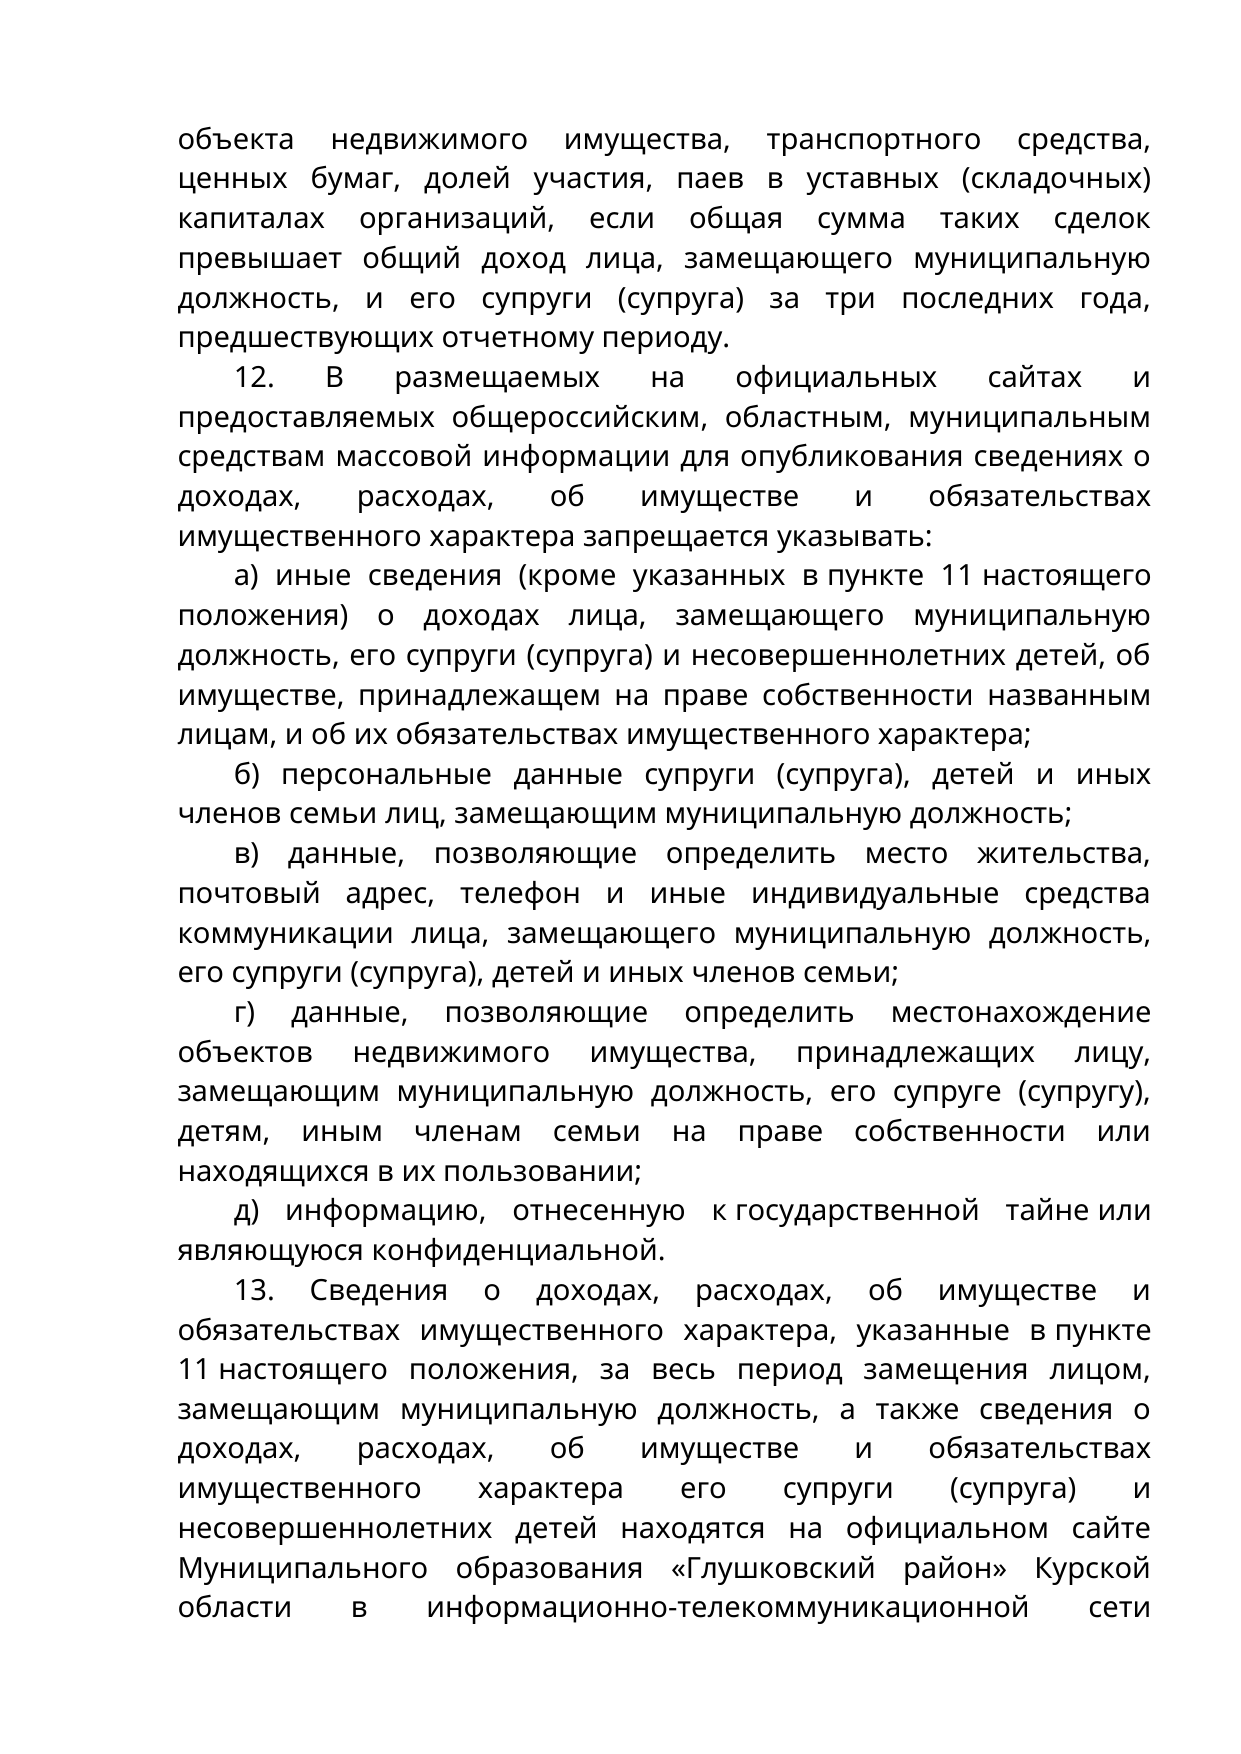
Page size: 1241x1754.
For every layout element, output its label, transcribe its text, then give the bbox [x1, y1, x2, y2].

text а) иные сведения (кроме указанных в пункте 11 настоящего положения) о доходах лица, замещающего муниципальную должность, его супруги (супруга) и несовершеннолетних детей, об имуществе, принадлежащем на праве собственности названным лицам, и об их обязательствах имущественного характера; [177, 555, 1152, 753]
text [177, 1269, 1152, 1626]
text 12. В размещаемых на официальных сайтах и предоставляемых общероссийским, областным, муниципальным средствам массовой информации для опубликования сведениях о доходах, расходах, об имуществе и обязательствах имущественного характера запрещается указывать: [177, 356, 1152, 555]
text г) данные, позволяющие определить местонахождение объектов недвижимого имущества, принадлежащих лицу, замещающим муниципальную должность, его супруге (супругу), детям, иным членам семьи на праве собственности или находящихся в их пользовании; [177, 991, 1152, 1190]
text в) данные, позволяющие определить место жительства, почтовый адрес, телефон и иные индивидуальные средства коммуникации лица, замещающего муниципальную должность, его супруги (супруга), детей и иных членов семьи; [177, 832, 1152, 991]
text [177, 118, 1152, 356]
text д) информацию, отнесенную к государственной тайне или являющуюся конфиденциальной. [177, 1190, 1152, 1269]
text б) персональные данные супруги (супруга), детей и иных членов семьи лиц, замещающим муниципальную должность; [177, 753, 1152, 832]
